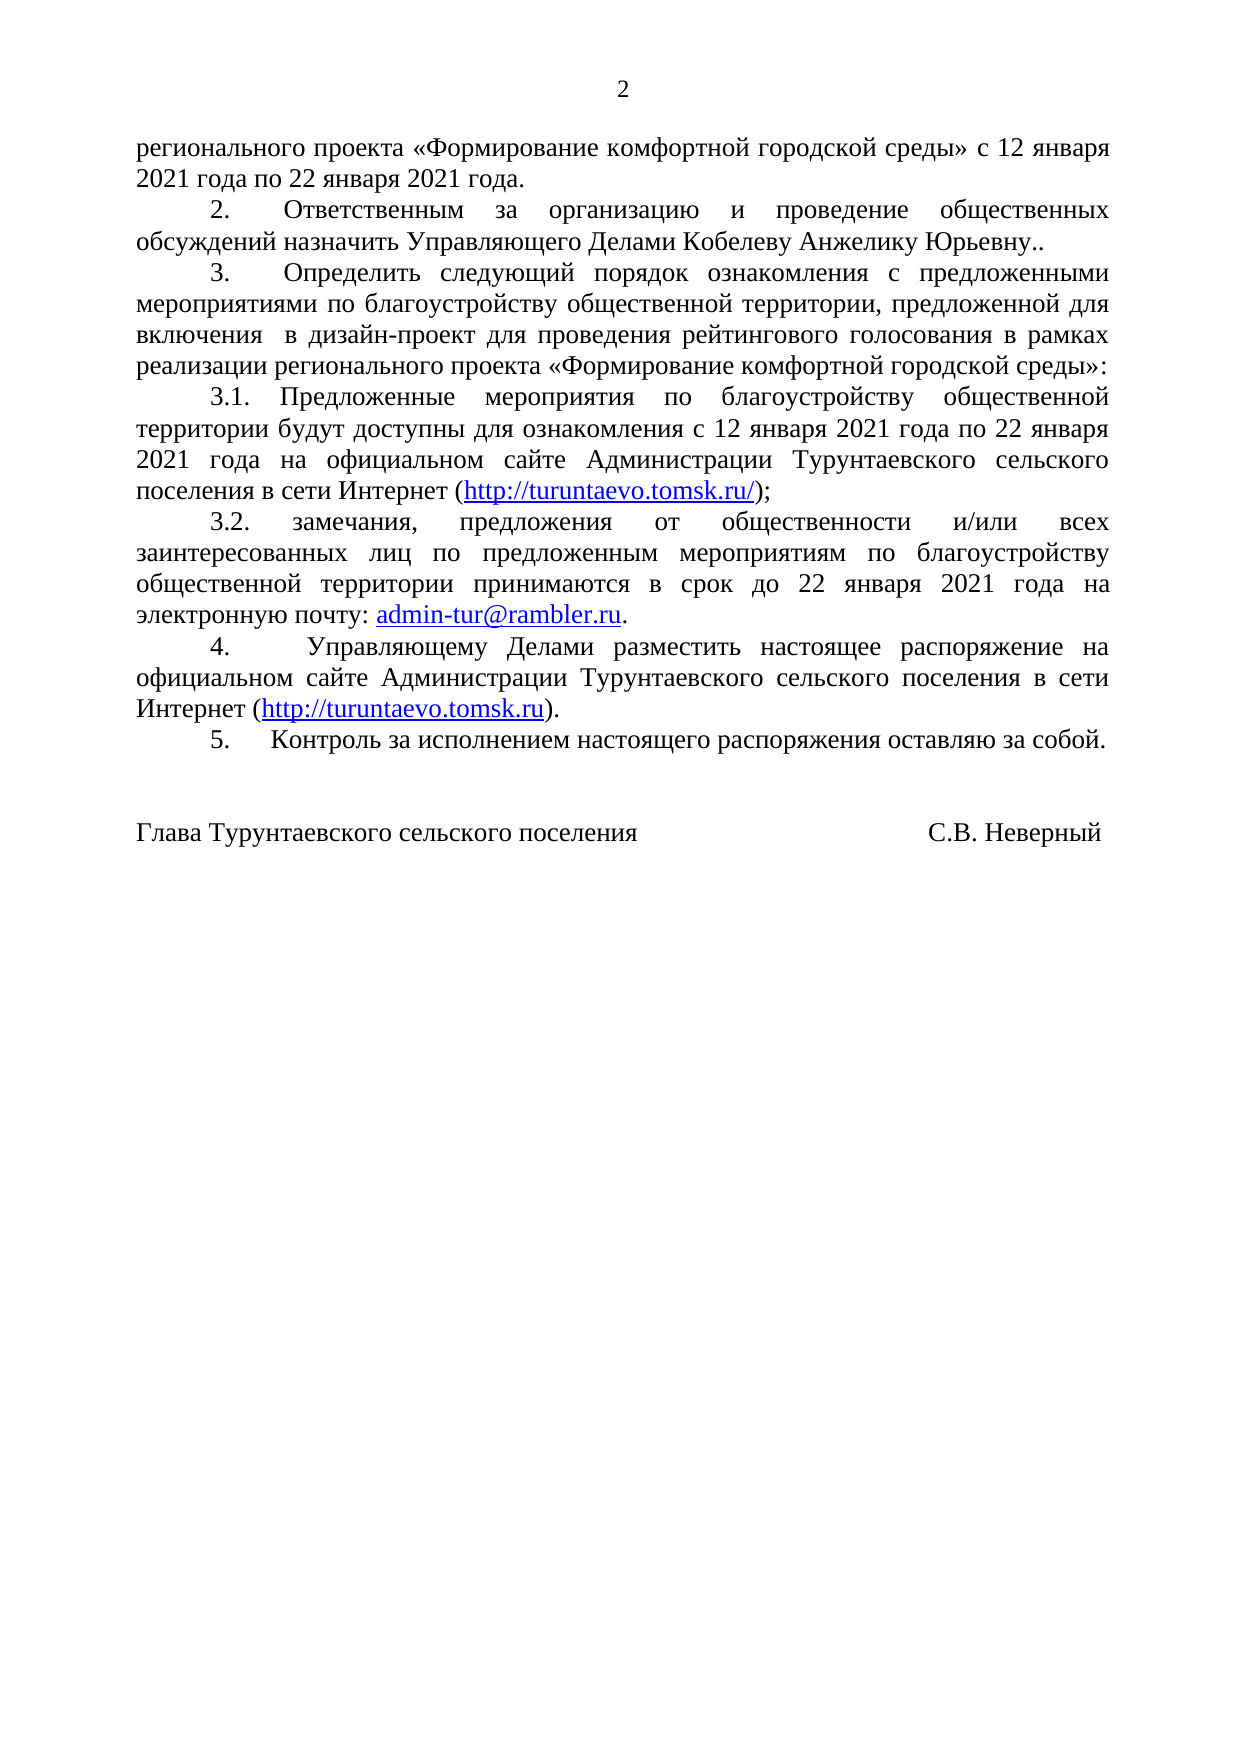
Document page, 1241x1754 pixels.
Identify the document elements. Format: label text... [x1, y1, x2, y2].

text 4. Управляющему Делами разместить настоящее распоряжение на официальном сайте Администрации Турунтаевского сельского поселения в сети Интернет (http://turuntaevo.tomsk.ru). [136, 630, 1110, 723]
text 5. Контроль за исполнением настоящего распоряжения оставляю за собой. [136, 723, 1110, 754]
text 3.2. замечания, предложения от общественности и/или всех заинтересованных лиц по предложенным мероприятиям по благоустройству общественной территории принимаются в срок до 22 января 2021 года на электронную почту: admin-tur@rambler.ru. [136, 505, 1110, 630]
text Глава Турунтаевского сельского поселения С.В. Неверный [136, 817, 1114, 848]
list Ответственным за организацию и проведение общественных обсуждений назначить Управляющего Делами Кобелеву Анжелику Юрьевну.. [136, 194, 1110, 256]
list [136, 131, 1110, 194]
list Определить следующий порядок ознакомления с предложенными мероприятиями по благоустройству общественной территории, предложенной для включения в дизайн-проект для проведения рейтингового голосования в рамках реализации регионального проекта «Формирование комфортной городской среды»: [136, 256, 1110, 381]
text 3.1. Предложенные мероприятия по благоустройству общественной территории будут доступны для ознакомления с 12 января 2021 года по 22 января 2021 года на официальном сайте Администрации Турунтаевского сельского поселения в сети Интернет (http://turuntaevo.tomsk.ru/); [136, 381, 1110, 505]
